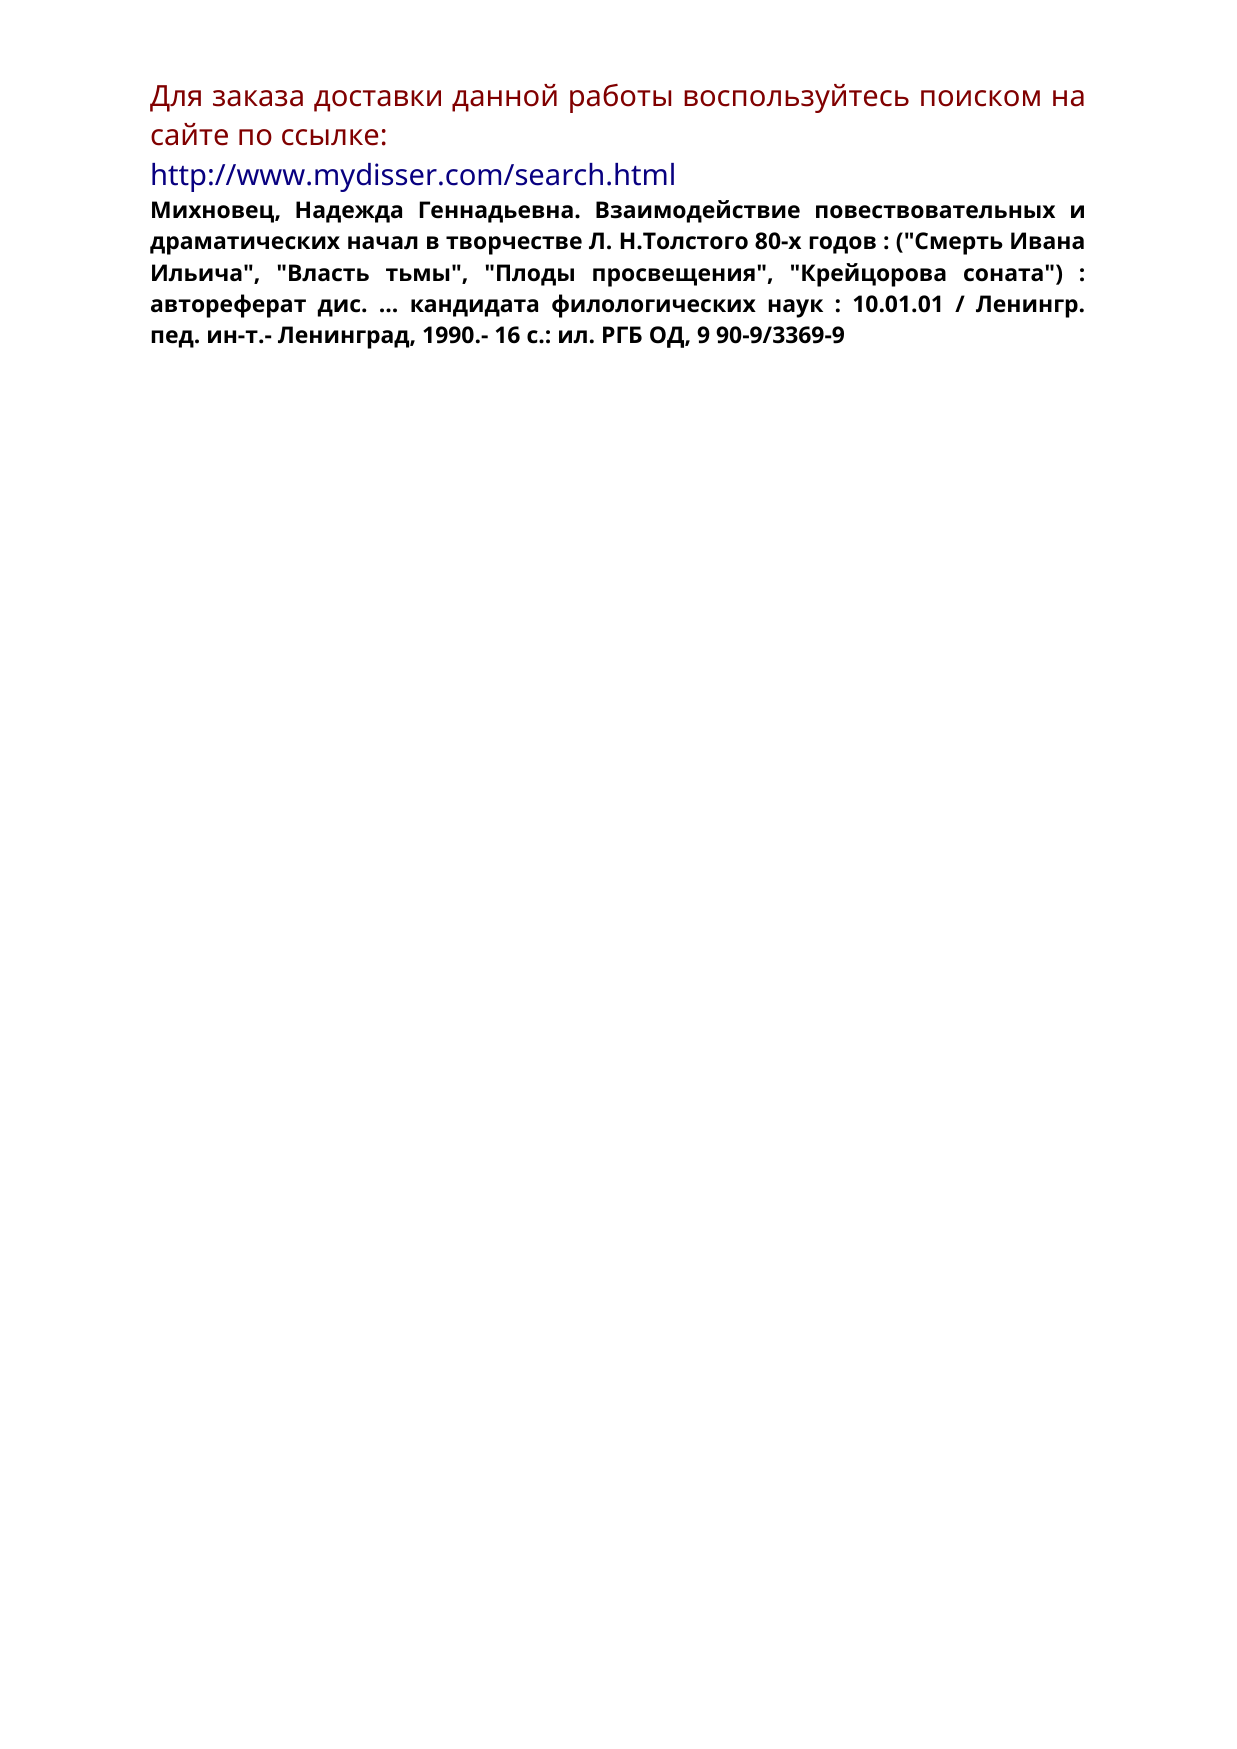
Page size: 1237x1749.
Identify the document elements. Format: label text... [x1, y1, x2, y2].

text Михновец, Надежда Геннадьевна. Взаимодействие повествовательных и драматических начал в творчестве Л. Н.Толстого 80-х годов : ("Смерть Ивана Ильича", "Власть тьмы", "Плоды просвещения", "Крейцорова соната") : автореферат дис. ... кандидата филологических наук : 10.01.01 / Ленингр. пед. ин-т.- Ленинград, 1990.- 16 с.: ил. РГБ ОД, 9 90-9/3369-9 [150, 194, 1086, 350]
